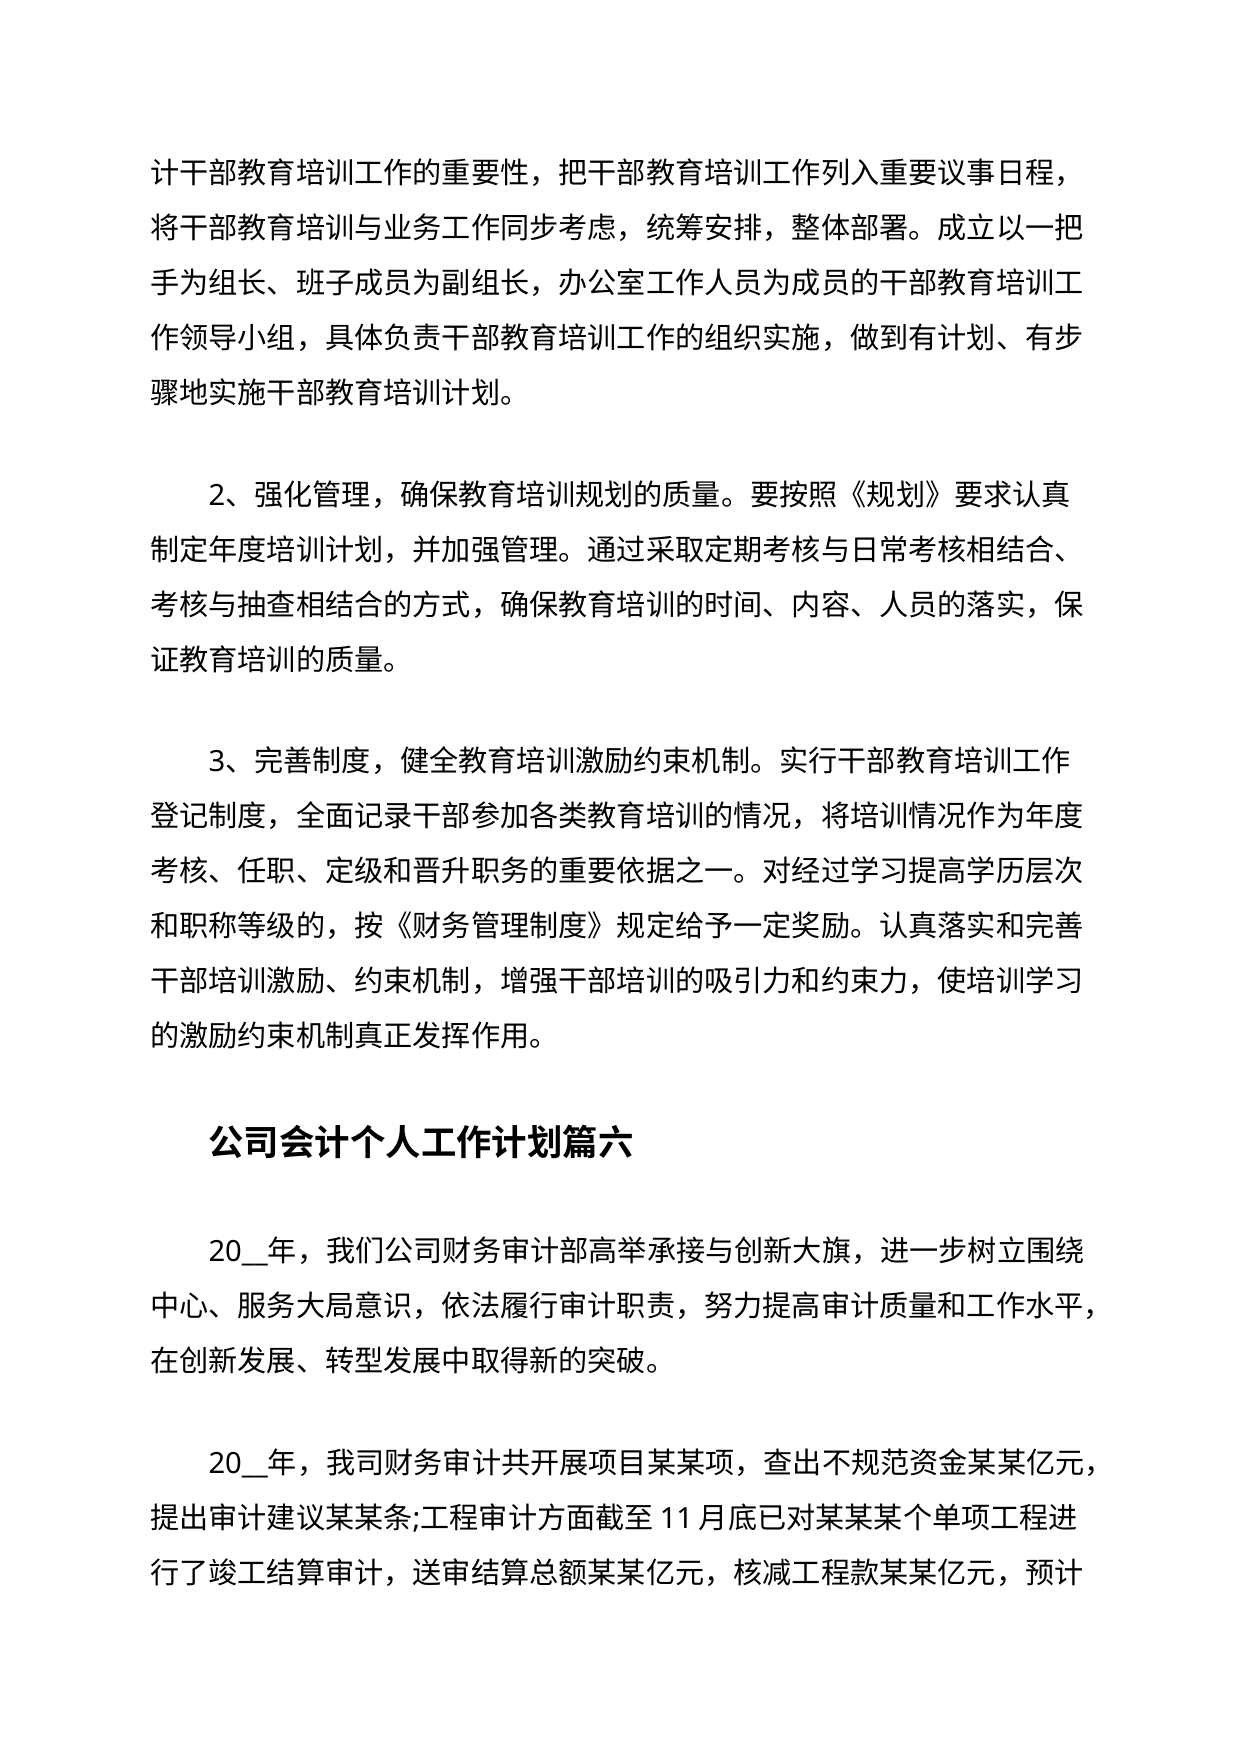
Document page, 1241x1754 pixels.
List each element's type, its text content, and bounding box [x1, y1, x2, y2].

text 公司会计个人工作计划篇六 [150, 1114, 1090, 1166]
text 2、强化管理，确保教育培训规划的质量。要按照《规划》要求认真制定年度培训计划，并加强管理。通过采取定期考核与日常考核相结合、考核与抽查相结合的方式，确保教育培训的时间、内容、人员的落实，保证教育培训的质量。 [150, 471, 1090, 678]
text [150, 1439, 1090, 1592]
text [150, 150, 1090, 412]
text 20__年，我们公司财务审计部高举承接与创新大旗，进一步树立围绕中心、服务大局意识，依法履行审计职责，努力提高审计质量和工作水平，在创新发展、转型发展中取得新的突破。 [150, 1228, 1090, 1380]
text 3、完善制度，健全教育培训激励约束机制。实行干部教育培训工作登记制度，全面记录干部参加各类教育培训的情况，将培训情况作为年度考核、任职、定级和晋升职务的重要依据之一。对经过学习提高学历层次和职称等级的，按《财务管理制度》规定给予一定奖励。认真落实和完善干部培训激励、约束机制，增强干部培训的吸引力和约束力，使培训学习的激励约束机制真正发挥作用。 [150, 738, 1090, 1055]
